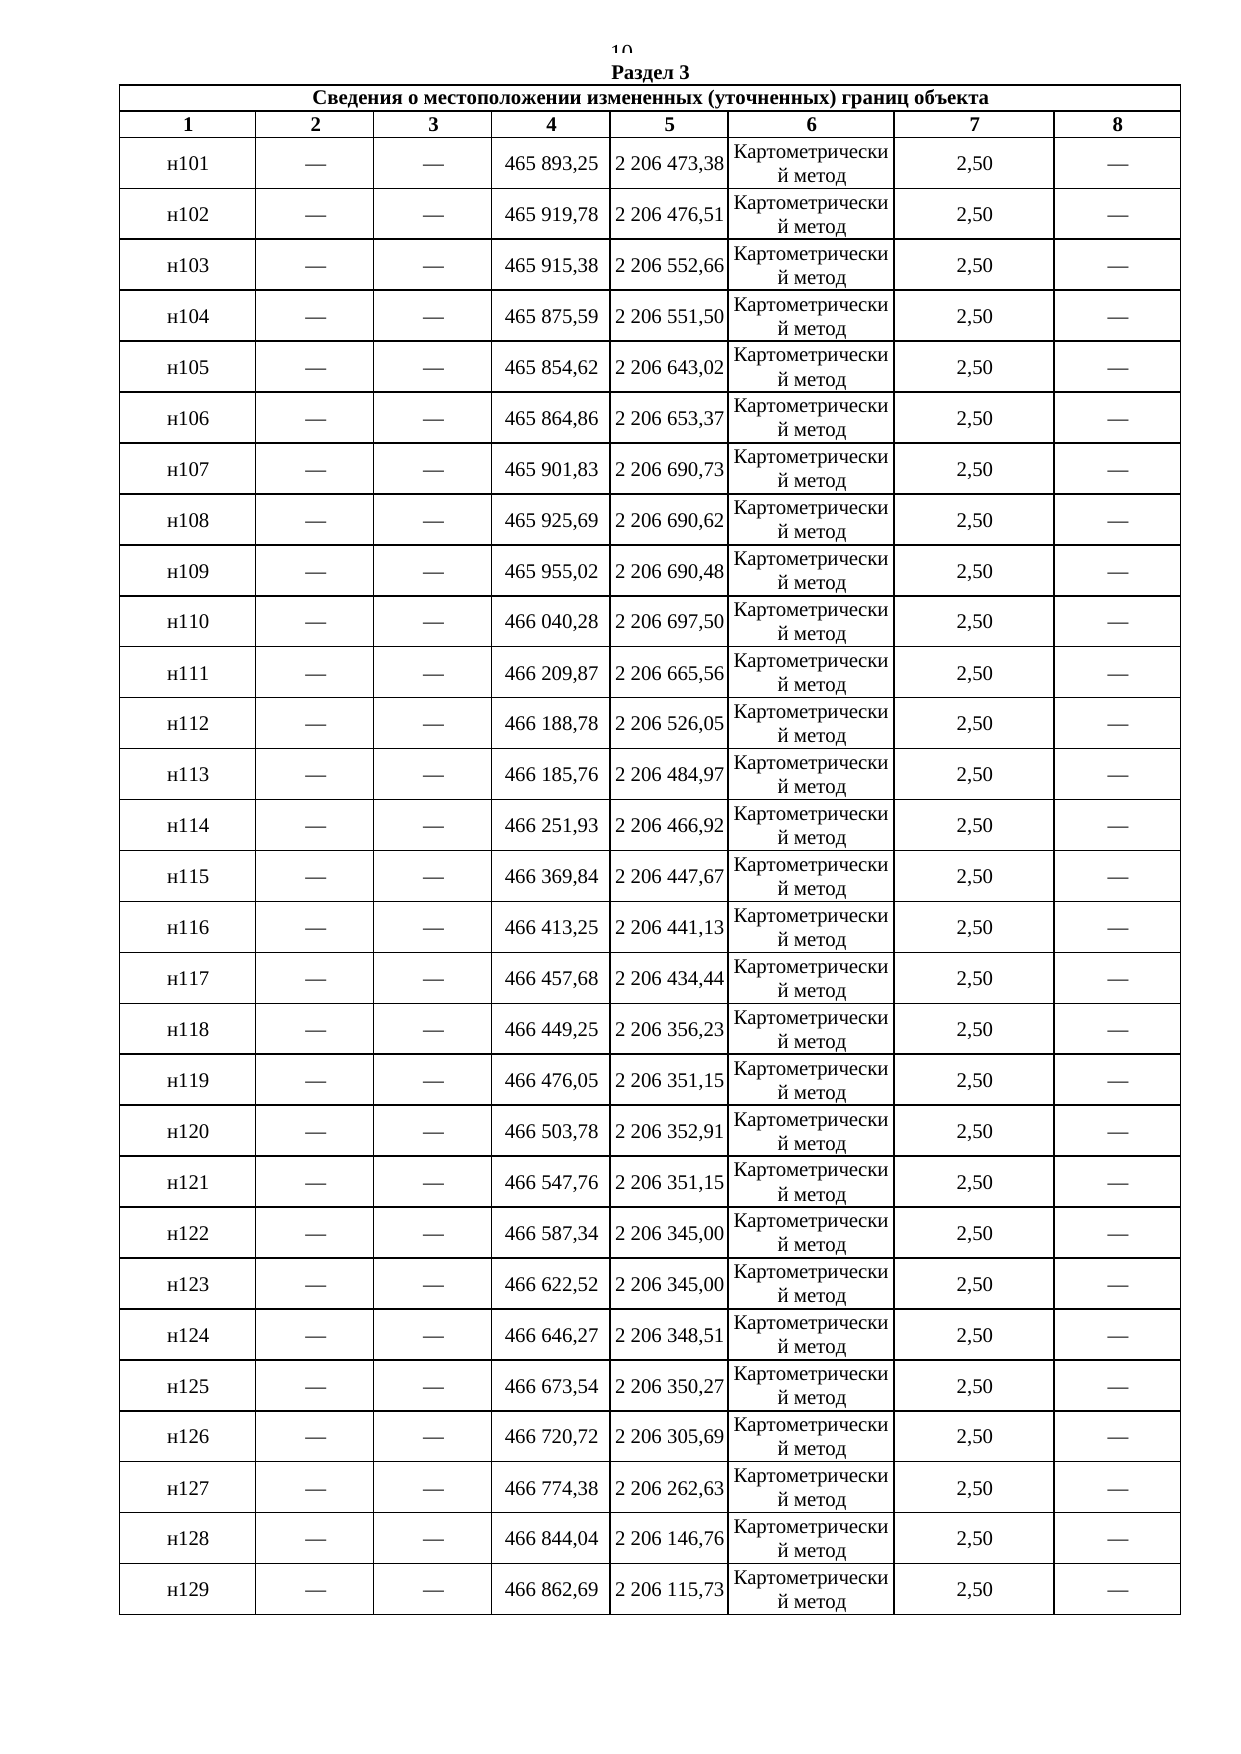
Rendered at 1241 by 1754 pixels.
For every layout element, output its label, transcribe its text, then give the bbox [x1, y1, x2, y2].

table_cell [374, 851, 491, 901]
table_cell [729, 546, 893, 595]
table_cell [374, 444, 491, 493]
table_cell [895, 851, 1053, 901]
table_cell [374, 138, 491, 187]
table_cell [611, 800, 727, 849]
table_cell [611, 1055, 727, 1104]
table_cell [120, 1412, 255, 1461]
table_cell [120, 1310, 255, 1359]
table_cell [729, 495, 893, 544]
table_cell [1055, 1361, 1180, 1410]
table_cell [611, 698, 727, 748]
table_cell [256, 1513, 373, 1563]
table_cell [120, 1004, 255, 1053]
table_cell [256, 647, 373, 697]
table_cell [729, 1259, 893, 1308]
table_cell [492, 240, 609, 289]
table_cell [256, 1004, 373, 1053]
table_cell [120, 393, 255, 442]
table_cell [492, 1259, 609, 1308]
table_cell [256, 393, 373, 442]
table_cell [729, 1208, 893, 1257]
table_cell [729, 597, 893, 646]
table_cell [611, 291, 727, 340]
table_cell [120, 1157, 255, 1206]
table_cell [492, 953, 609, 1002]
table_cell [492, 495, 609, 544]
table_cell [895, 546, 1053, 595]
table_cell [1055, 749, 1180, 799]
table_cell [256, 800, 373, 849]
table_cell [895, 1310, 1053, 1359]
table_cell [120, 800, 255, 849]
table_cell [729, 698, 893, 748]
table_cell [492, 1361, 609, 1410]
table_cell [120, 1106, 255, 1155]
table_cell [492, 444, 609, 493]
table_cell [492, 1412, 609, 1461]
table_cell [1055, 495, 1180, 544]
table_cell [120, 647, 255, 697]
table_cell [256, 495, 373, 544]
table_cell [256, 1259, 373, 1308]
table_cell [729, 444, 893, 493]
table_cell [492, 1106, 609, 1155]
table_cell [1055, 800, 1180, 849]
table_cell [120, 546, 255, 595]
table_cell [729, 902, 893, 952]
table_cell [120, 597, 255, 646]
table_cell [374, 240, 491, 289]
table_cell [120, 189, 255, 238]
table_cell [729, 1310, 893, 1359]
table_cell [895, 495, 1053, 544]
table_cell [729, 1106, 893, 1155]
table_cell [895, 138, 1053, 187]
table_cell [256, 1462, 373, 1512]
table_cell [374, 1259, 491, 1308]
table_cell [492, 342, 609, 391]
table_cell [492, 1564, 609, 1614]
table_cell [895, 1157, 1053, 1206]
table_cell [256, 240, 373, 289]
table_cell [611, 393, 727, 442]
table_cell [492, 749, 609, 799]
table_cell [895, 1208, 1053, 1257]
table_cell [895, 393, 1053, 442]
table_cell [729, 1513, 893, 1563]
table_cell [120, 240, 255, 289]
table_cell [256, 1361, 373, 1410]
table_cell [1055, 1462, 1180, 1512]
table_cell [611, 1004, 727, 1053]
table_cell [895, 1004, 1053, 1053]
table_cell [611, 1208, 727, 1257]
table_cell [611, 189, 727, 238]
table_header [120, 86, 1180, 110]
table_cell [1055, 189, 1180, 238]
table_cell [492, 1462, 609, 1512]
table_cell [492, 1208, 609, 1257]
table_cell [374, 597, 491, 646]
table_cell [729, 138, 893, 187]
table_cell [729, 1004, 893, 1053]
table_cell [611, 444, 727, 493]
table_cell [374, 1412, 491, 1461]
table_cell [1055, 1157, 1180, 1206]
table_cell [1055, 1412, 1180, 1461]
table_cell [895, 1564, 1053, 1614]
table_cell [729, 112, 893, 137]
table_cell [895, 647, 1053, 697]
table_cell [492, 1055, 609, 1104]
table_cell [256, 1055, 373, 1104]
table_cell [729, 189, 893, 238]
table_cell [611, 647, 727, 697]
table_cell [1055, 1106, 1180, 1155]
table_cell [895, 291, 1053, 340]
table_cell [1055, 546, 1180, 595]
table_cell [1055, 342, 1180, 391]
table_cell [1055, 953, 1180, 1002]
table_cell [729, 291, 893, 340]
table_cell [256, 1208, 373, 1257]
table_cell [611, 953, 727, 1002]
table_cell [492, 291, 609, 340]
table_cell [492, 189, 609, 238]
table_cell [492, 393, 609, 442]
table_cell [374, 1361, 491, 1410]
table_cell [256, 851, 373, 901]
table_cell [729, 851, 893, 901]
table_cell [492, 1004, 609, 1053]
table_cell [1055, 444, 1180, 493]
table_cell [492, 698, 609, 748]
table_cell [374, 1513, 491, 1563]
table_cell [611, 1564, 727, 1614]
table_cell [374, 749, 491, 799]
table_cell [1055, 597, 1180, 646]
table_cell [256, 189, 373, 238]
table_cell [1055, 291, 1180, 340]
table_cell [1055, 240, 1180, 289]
text Раздел 3 [314, 60, 987, 84]
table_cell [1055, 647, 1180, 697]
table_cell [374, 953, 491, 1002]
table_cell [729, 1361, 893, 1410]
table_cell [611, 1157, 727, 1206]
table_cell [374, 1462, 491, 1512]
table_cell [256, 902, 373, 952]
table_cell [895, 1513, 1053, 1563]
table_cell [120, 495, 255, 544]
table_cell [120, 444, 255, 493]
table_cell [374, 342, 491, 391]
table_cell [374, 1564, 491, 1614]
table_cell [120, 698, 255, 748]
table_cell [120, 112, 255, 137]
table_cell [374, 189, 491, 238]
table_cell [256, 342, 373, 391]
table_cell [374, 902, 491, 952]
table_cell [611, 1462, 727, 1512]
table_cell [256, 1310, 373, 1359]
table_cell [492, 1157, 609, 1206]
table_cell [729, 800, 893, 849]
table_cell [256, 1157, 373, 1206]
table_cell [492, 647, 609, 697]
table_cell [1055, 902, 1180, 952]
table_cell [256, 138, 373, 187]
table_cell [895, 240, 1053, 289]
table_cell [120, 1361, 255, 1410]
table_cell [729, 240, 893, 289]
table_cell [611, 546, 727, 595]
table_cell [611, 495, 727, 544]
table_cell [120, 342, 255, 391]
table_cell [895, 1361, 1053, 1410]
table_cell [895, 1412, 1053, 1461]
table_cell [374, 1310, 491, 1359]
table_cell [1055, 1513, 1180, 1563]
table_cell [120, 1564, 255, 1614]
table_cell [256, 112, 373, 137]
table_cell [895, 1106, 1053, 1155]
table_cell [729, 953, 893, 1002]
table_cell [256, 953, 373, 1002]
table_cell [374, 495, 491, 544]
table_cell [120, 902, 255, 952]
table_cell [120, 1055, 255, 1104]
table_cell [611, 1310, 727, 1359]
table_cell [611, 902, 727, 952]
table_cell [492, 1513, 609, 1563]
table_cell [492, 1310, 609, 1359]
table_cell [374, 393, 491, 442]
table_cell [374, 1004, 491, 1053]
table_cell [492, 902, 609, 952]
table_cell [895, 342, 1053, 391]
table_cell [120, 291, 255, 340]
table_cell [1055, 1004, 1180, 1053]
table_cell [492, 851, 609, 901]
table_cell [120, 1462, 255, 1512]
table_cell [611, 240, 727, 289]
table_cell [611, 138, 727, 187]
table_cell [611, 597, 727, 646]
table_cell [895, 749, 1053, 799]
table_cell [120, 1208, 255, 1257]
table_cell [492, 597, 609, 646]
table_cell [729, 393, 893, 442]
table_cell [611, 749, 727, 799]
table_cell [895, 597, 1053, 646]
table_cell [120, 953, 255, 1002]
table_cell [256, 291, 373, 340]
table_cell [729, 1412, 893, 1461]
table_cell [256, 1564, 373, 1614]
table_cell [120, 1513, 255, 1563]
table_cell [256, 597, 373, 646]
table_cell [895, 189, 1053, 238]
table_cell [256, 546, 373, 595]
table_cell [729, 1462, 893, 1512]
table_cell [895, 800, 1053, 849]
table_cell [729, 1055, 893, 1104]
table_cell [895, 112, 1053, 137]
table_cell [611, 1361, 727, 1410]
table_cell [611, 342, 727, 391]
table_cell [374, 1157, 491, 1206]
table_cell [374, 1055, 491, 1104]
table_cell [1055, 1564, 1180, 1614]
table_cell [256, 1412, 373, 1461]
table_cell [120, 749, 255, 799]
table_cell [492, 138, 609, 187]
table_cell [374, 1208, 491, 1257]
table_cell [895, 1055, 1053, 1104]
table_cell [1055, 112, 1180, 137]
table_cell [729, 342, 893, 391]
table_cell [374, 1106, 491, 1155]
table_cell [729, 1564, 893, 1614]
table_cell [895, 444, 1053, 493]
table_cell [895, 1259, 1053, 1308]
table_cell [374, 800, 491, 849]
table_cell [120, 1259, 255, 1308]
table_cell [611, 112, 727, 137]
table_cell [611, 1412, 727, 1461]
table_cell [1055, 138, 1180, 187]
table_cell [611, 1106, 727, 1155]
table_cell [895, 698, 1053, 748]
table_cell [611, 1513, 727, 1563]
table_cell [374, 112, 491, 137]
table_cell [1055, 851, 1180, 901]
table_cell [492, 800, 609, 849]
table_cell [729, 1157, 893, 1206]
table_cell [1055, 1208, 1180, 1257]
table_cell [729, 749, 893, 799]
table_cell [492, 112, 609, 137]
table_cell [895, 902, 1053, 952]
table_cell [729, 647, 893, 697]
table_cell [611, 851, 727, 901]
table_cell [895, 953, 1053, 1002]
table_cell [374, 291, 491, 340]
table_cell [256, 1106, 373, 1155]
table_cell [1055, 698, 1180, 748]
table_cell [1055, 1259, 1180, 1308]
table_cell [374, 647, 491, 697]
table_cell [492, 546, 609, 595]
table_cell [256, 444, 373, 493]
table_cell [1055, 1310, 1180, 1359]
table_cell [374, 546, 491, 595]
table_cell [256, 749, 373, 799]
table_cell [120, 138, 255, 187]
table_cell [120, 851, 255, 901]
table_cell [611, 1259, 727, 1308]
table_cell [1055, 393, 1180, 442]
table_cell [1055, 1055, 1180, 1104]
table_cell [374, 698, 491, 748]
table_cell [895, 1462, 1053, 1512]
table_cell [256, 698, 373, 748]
